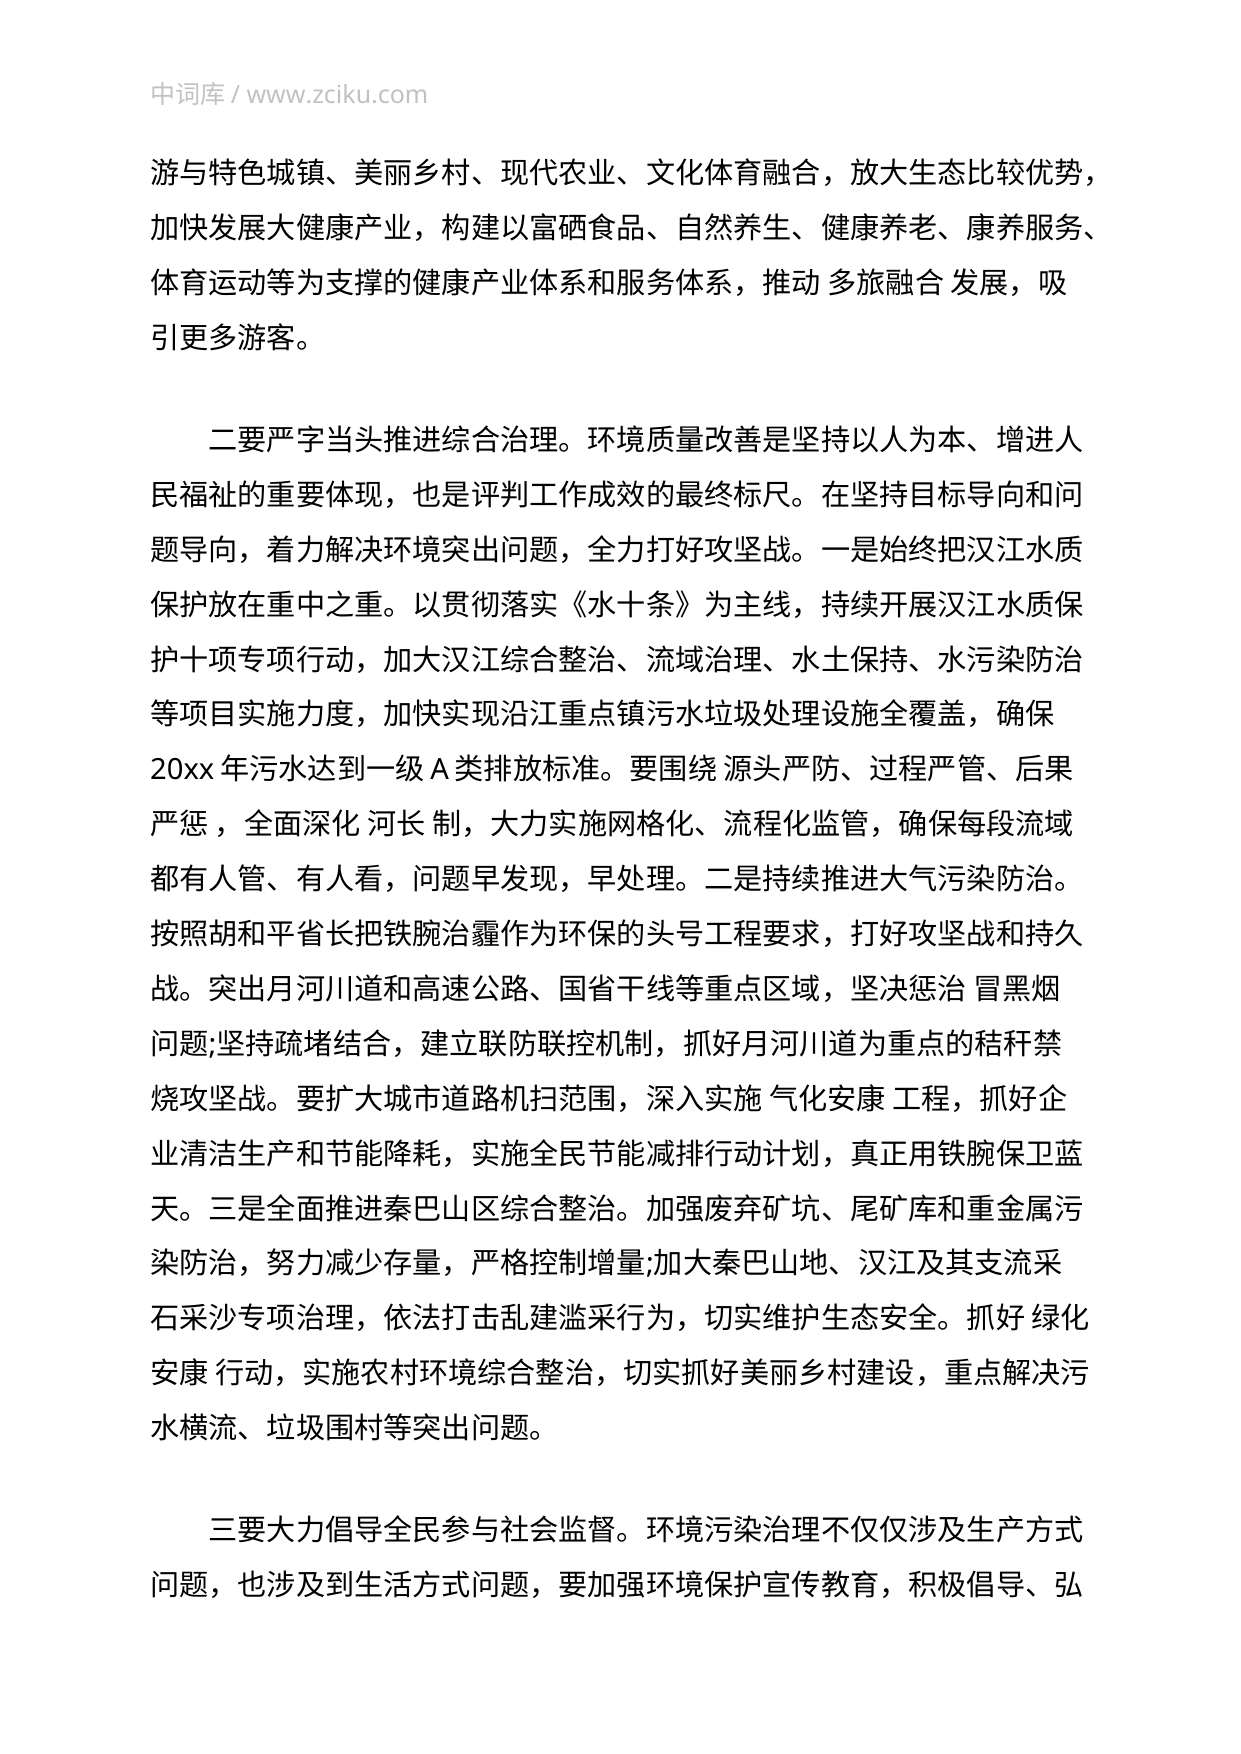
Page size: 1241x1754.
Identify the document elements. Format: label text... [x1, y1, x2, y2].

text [150, 150, 1090, 357]
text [150, 1507, 1090, 1604]
text 二要严字当头推进综合治理。环境质量改善是坚持以人为本、增进人民福祉的重要体现，也是评判工作成效的最终标尺。在坚持目标导向和问题导向，着力解决环境突出问题，全力打好攻坚战。一是始终把汉江水质保护放在重中之重。以贯彻落实《水十条》为主线，持续开展汉江水质保护十项专项行动，加大汉江综合整治、流域治理、水土保持、水污染防治等项目实施力度，加快实现沿江重点镇污水垃圾处理设施全覆盖，确保20xx年污水达到一级A类排放标准。要围绕 源头严防、过程严管、后果严惩 ，全面深化 河长 制，大力实施网格化、流程化监管，确保每段流域都有人管、有人看，问题早发现，早处理。二是持续推进大气污染防治。按照胡和平省长把铁腕治霾作为环保的头号工程要求，打好攻坚战和持久战。突出月河川道和高速公路、国省干线等重点区域，坚决惩治 冒黑烟 问题;坚持疏堵结合，建立联防联控机制，抓好月河川道为重点的秸秆禁烧攻坚战。要扩大城市道路机扫范围，深入实施 气化安康 工程，抓好企业清洁生产和节能降耗，实施全民节能减排行动计划，真正用铁腕保卫蓝天。三是全面推进秦巴山区综合整治。加强废弃矿坑、尾矿库和重金属污染防治，努力减少存量，严格控制增量;加大秦巴山地、汉江及其支流采石采沙专项治理，依法打击乱建滥采行为，切实维护生态安全。抓好 绿化安康 行动，实施农村环境综合整治，切实抓好美丽乡村建设，重点解决污水横流、垃圾围村等突出问题。 [150, 416, 1090, 1447]
